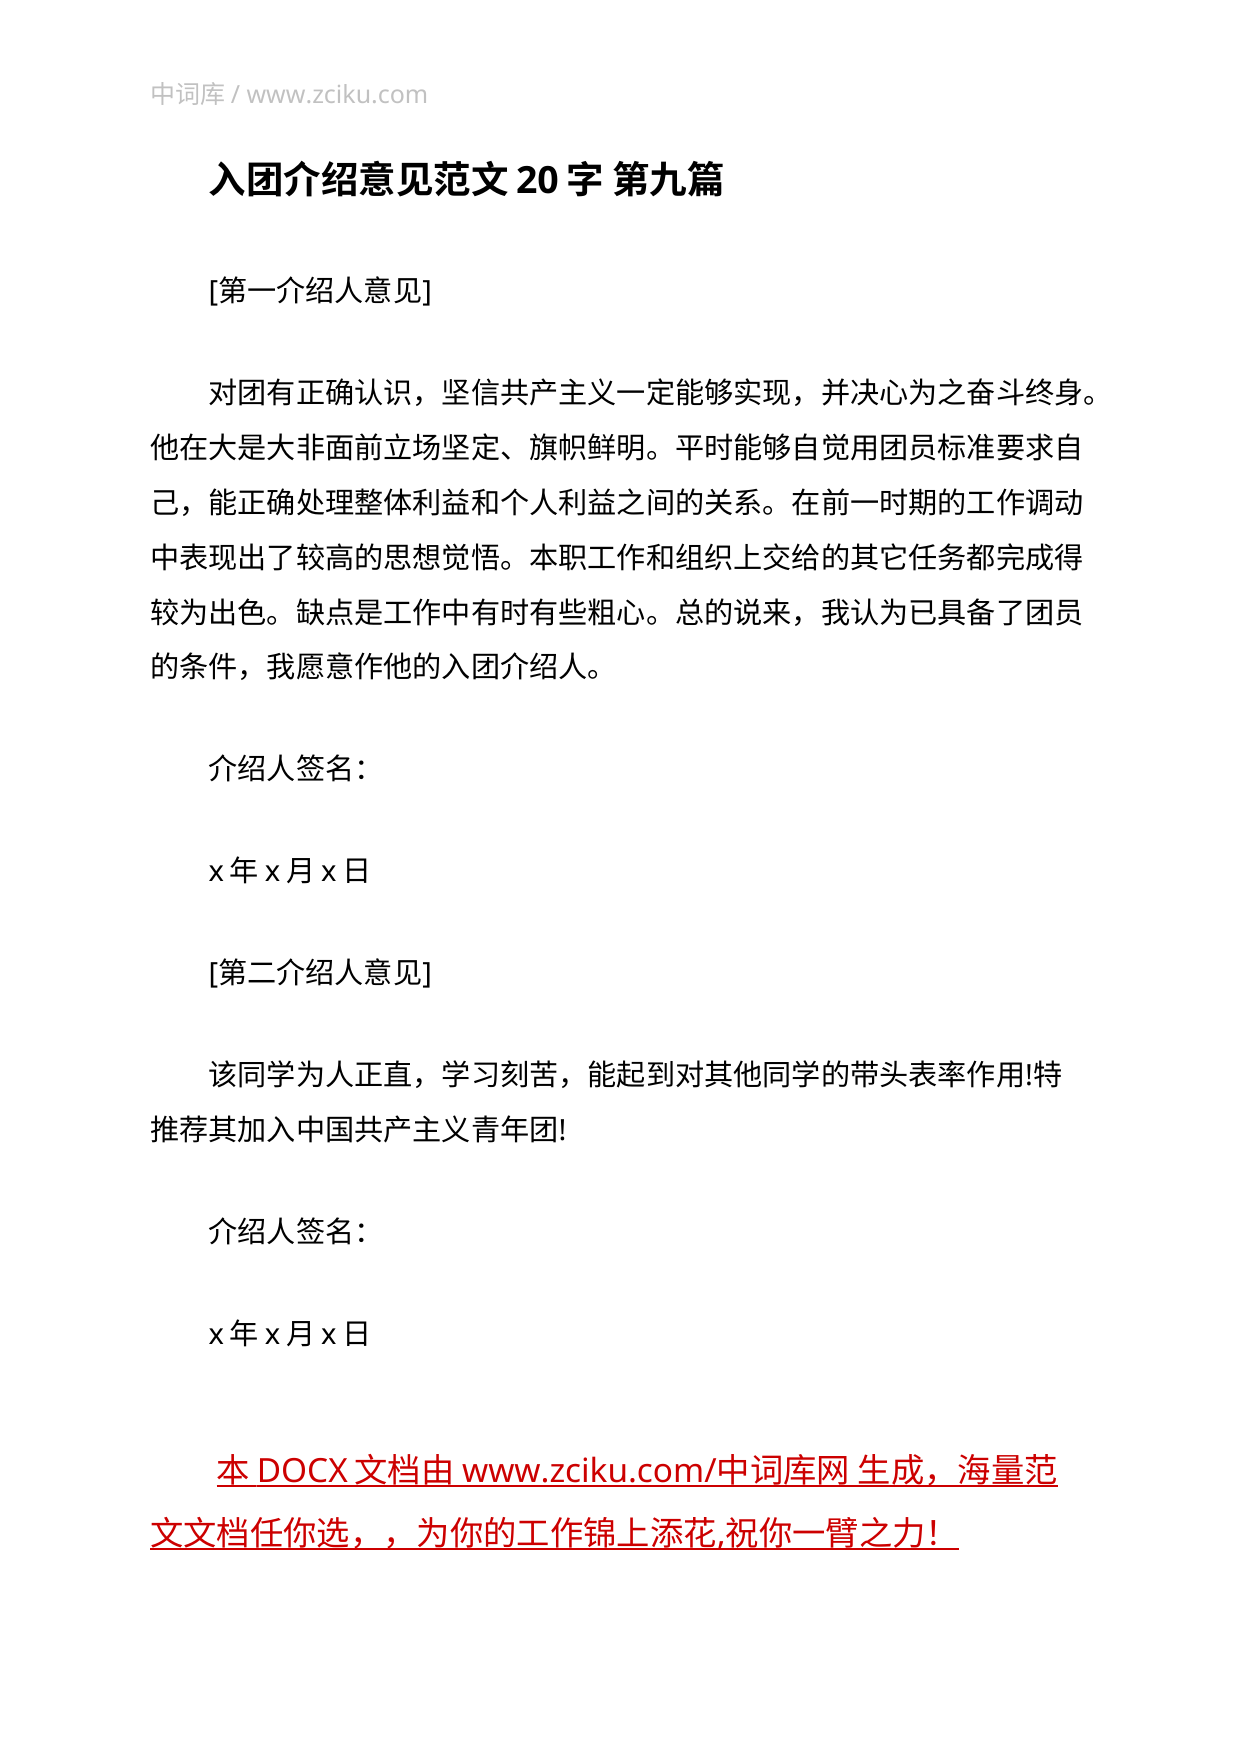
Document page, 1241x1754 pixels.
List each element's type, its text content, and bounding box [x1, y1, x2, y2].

text [第二介绍人意见] [150, 949, 1090, 992]
text 入团介绍意见范文20字 第九篇 [150, 150, 1090, 204]
text 介绍人签名： [150, 1208, 1090, 1251]
text x年x月x日 [150, 848, 1090, 890]
text x年x月x日 [150, 1310, 1090, 1353]
text 介绍人签名： [150, 746, 1090, 788]
text 对团有正确认识，坚信共产主义一定能够实现，并决心为之奋斗终身。他在大是大非面前立场坚定、旗帜鲜明。平时能够自觉用团员标准要求自己，能正确处理整体利益和个人利益之间的关系。在前一时期的工作调动中表现出了较高的思想觉悟。本职工作和组织上交给的其它任务都完成得较为出色。缺点是工作中有时有些粗心。总的说来，我认为已具备了团员的条件，我愿意作他的入团介绍人。 [150, 369, 1090, 686]
text 该同学为人正直，学习刻苦，能起到对其他同学的带头表率作用!特推荐其加入中国共产主义青年团! [150, 1052, 1090, 1149]
text 本DOCX文档由 www.zciku.com/中词库网 生成，海量范文文档任你选，，为你的工作锦上添花,祝你一臂之力！ [150, 1443, 1090, 1555]
text [第一介绍人意见] [150, 268, 1090, 310]
